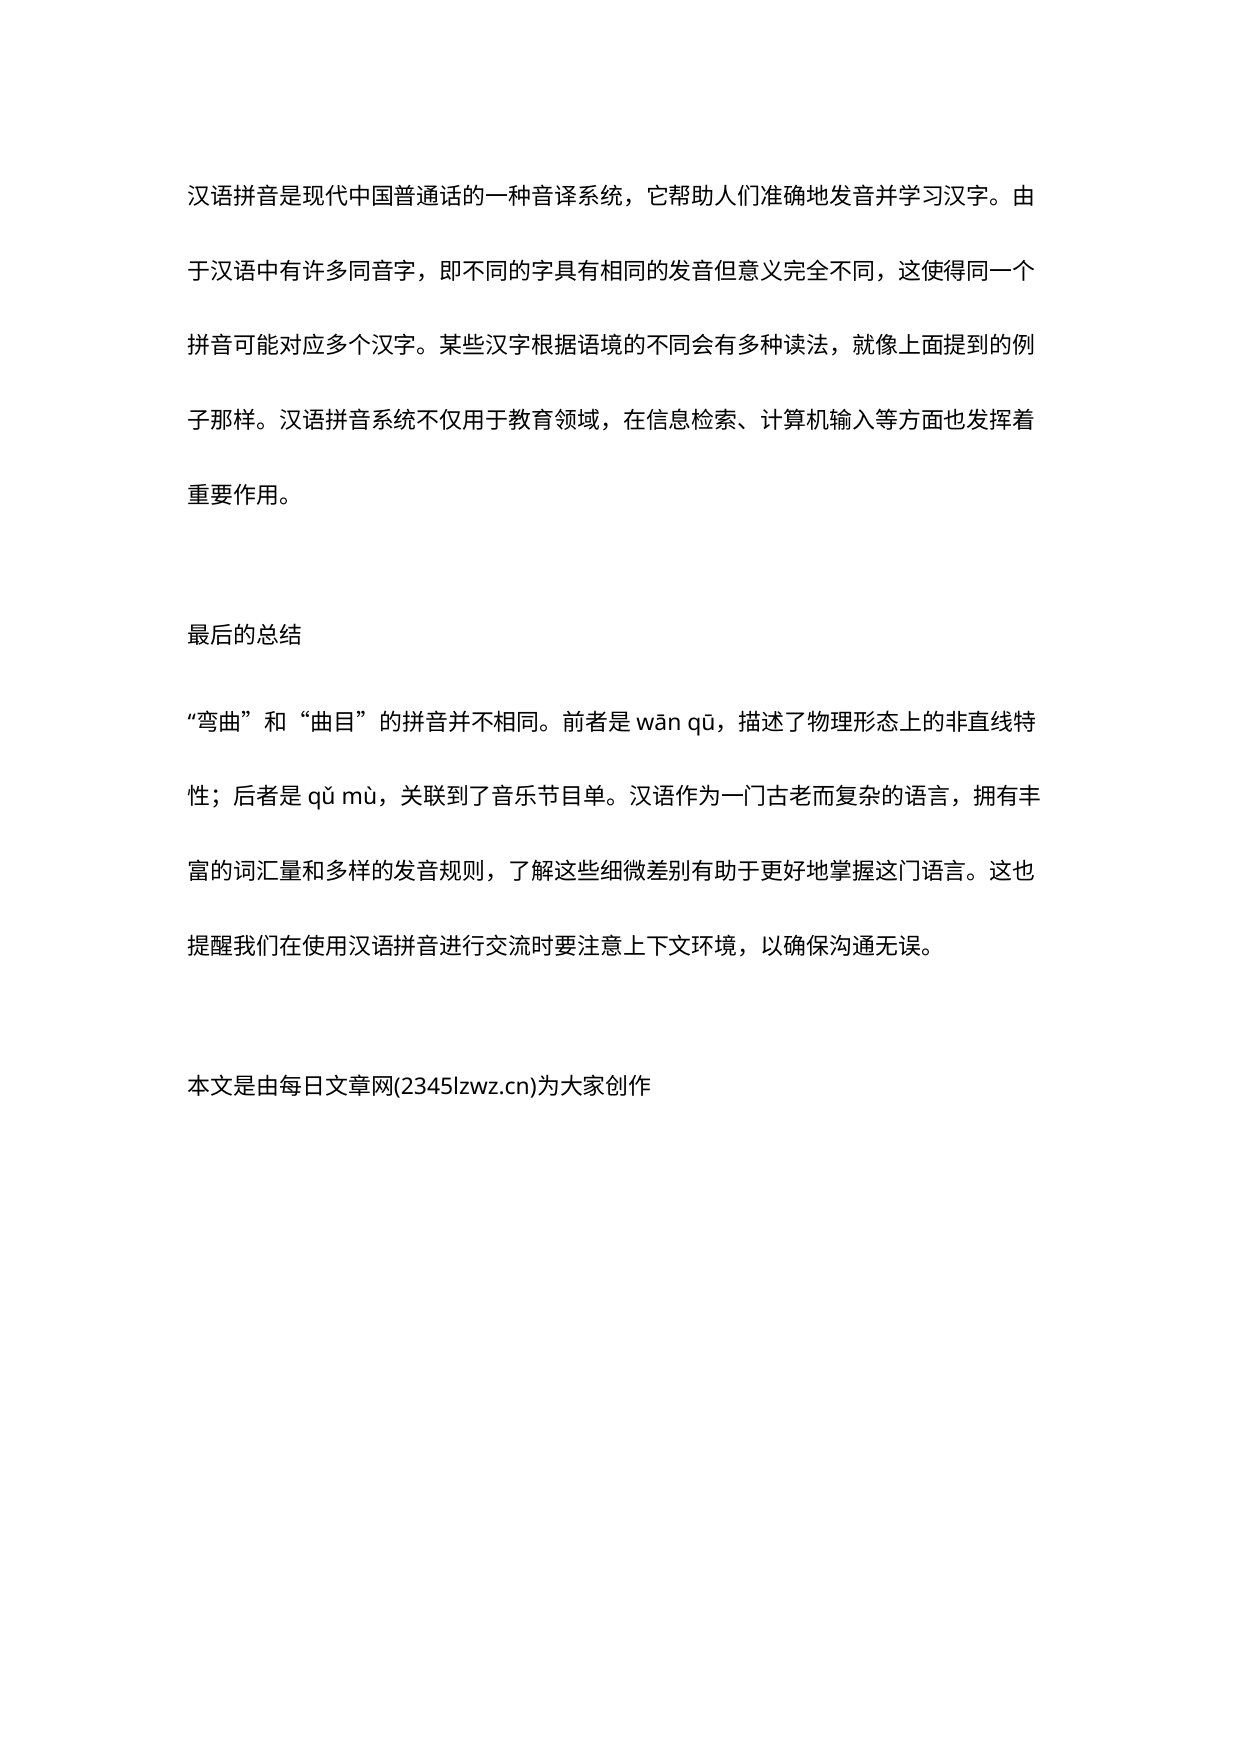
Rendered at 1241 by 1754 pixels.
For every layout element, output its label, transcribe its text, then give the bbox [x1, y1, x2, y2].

text 最后的总结 [187, 601, 1053, 666]
text 本文是由每日文章网(2345lzwz.cn)为大家创作 [187, 1052, 1053, 1117]
text “弯曲”和“曲目”的拼音并不相同。前者是 wān qū，描述了物理形态上的非直线特性；后者是 qǔ mù，关联到了音乐节目单。汉语作为一门古老而复杂的语言，拥有丰富的词汇量和多样的发音规则，了解这些细微差别有助于更好地掌握这门语言。这也提醒我们在使用汉语拼音进行交流时要注意上下文环境，以确保沟通无误。 [187, 688, 1053, 977]
text 汉语拼音是现代中国普通话的一种音译系统，它帮助人们准确地发音并学习汉字。由于汉语中有许多同音字，即不同的字具有相同的发音但意义完全不同，这使得同一个拼音可能对应多个汉字。某些汉字根据语境的不同会有多种读法，就像上面提到的例子那样。汉语拼音系统不仅用于教育领域，在信息检索、计算机输入等方面也发挥着重要作用。 [187, 162, 1053, 526]
